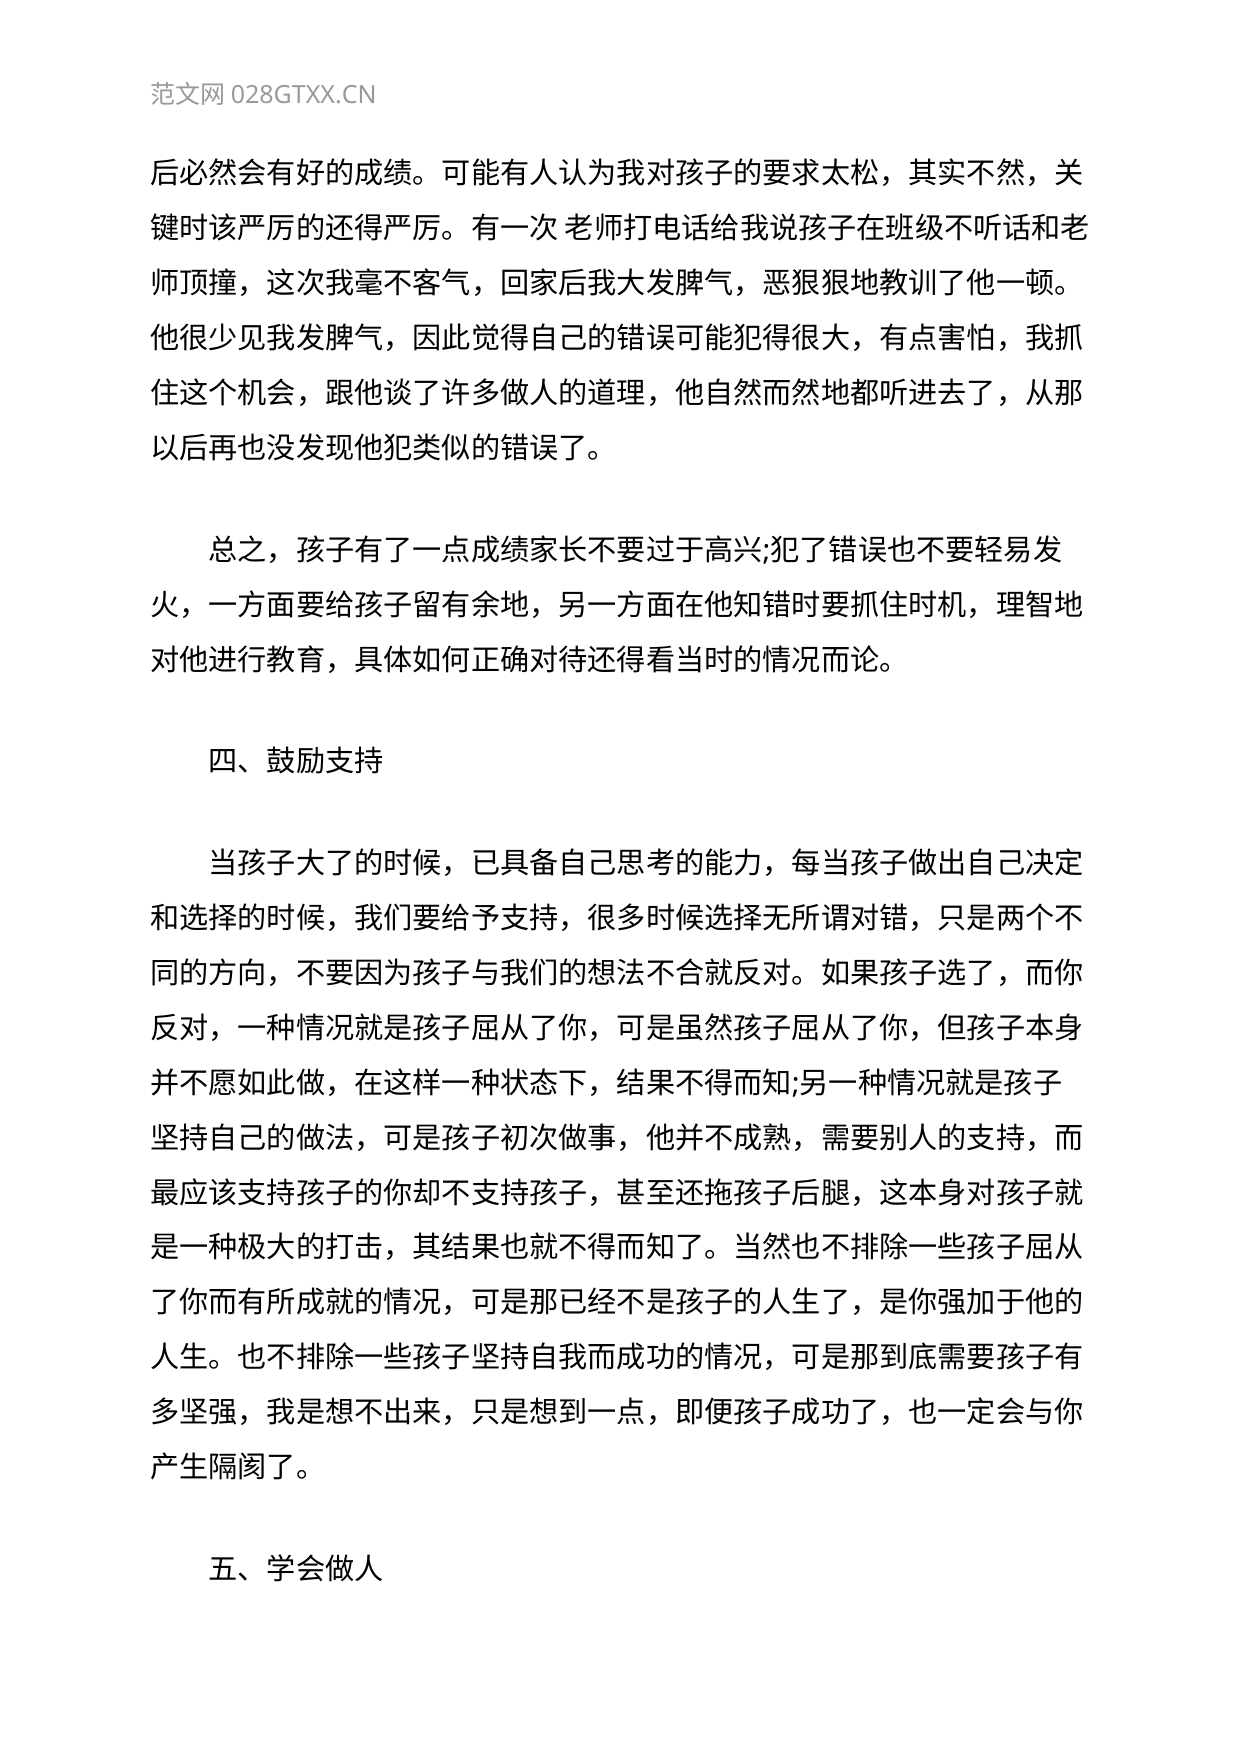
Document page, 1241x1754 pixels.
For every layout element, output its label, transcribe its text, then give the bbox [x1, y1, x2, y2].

text 四、鼓励支持 [150, 738, 1090, 780]
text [150, 150, 1090, 467]
text 总之，孩子有了一点成绩家长不要过于高兴;犯了错误也不要轻易发火，一方面要给孩子留有余地，另一方面在他知错时要抓住时机，理智地对他进行教育，具体如何正确对待还得看当时的情况而论。 [150, 526, 1090, 678]
text 五、学会做人 [150, 1545, 1090, 1588]
text 当孩子大了的时候，已具备自己思考的能力，每当孩子做出自己决定和选择的时候，我们要给予支持，很多时候选择无所谓对错，只是两个不同的方向，不要因为孩子与我们的想法不合就反对。如果孩子选了，而你反对，一种情况就是孩子屈从了你，可是虽然孩子屈从了你，但孩子本身并不愿如此做，在这样一种状态下，结果不得而知;另一种情况就是孩子坚持自己的做法，可是孩子初次做事，他并不成熟，需要别人的支持，而最应该支持孩子的你却不支持孩子，甚至还拖孩子后腿，这本身对孩子就是一种极大的打击，其结果也就不得而知了。当然也不排除一些孩子屈从了你而有所成就的情况，可是那已经不是孩子的人生了，是你强加于他的人生。也不排除一些孩子坚持自我而成功的情况，可是那到底需要孩子有多坚强，我是想不出来，只是想到一点，即便孩子成功了，也一定会与你产生隔阂了。 [150, 840, 1090, 1486]
